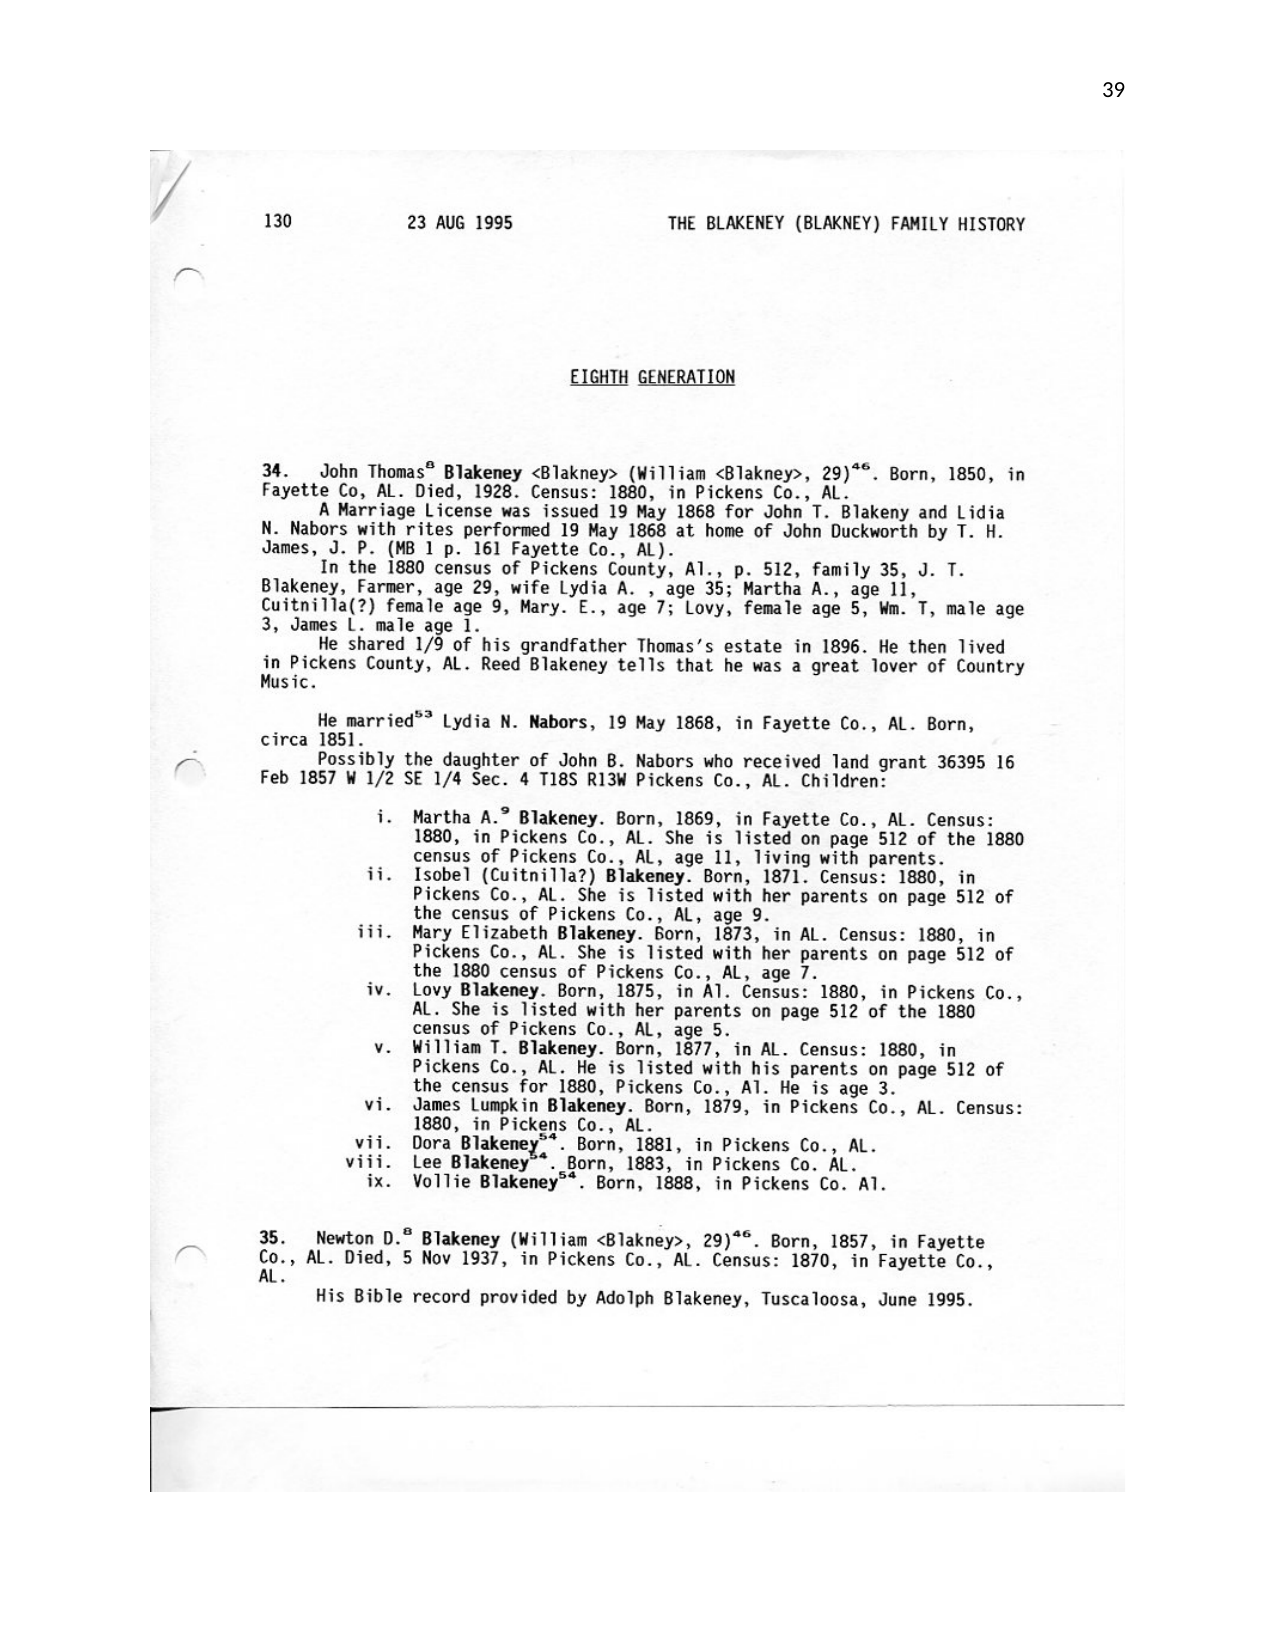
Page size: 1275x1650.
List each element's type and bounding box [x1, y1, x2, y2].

picture [150, 150, 1125, 1492]
